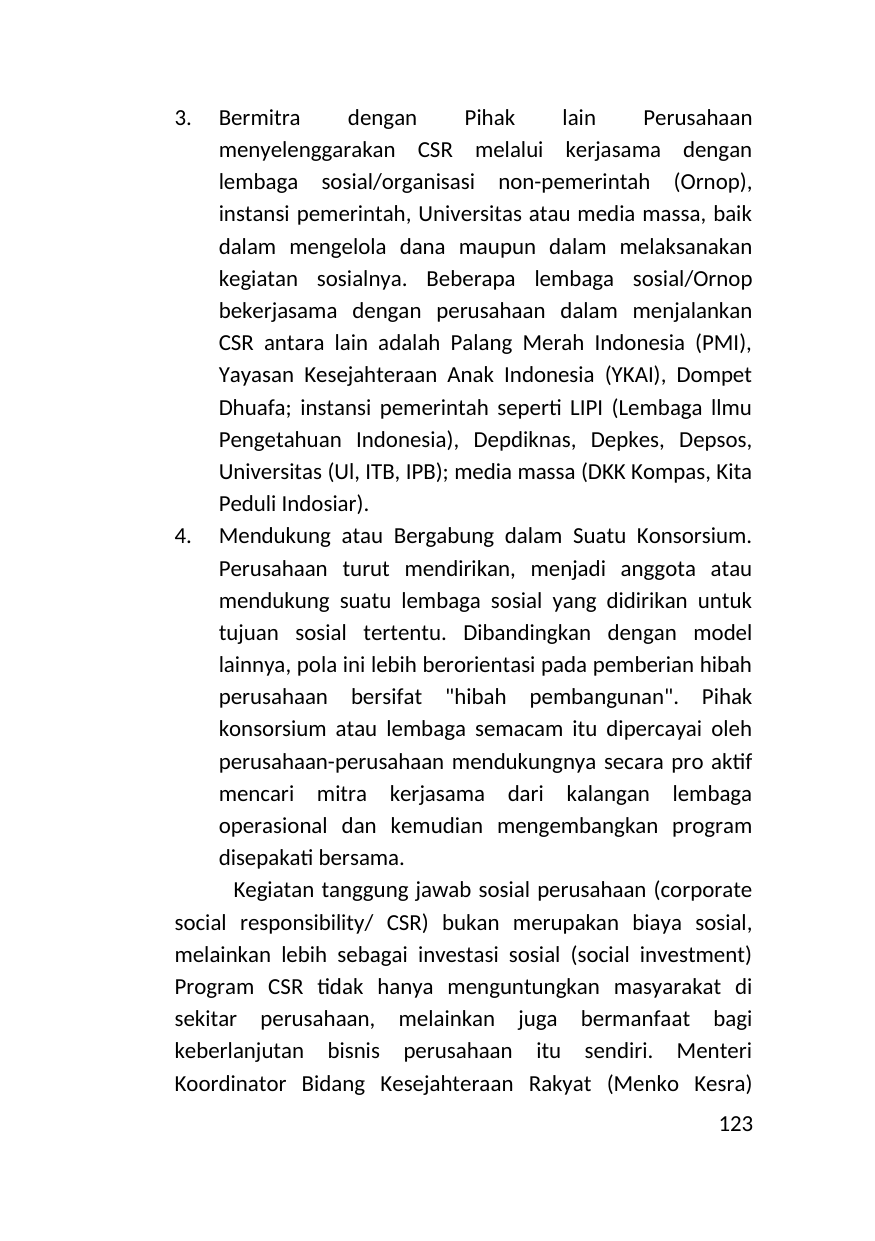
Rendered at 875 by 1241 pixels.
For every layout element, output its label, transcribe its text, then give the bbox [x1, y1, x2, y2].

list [174, 876, 753, 1097]
list Bermitra dengan Pihak lain Perusahaan menyelenggarakan CSR melalui kerjasama dengan lembaga sosial/organisasi non-pemerintah (Ornop), instansi pemerintah, Universitas atau media massa, baik dalam mengelola dana maupun dalam melaksanakan kegiatan sosialnya. Beberapa lembaga sosial/Ornop bekerjasama dengan perusahaan dalam menjalankan CSR antara lain adalah Palang Merah Indonesia (PMI), Yayasan Kesejahteraan Anak Indonesia (YKAI), Dompet Dhuafa; instansi pemerintah seperti LIPI (Lembaga llmu Pengetahuan Indonesia), Depdiknas, Depkes, Depsos, Universitas (Ul, ITB, IPB); media massa (DKK Kompas, Kita Peduli Indosiar). [174, 103, 753, 517]
list Mendukung atau Bergabung dalam Suatu Konsorsium. Perusahaan turut mendirikan, menjadi anggota atau mendukung suatu lembaga sosial yang didirikan untuk tujuan sosial tertentu. Dibandingkan dengan model lainnya, pola ini lebih berorientasi pada pemberian hibah perusahaan bersifat "hibah pembangunan". Pihak konsorsium atau lembaga semacam itu dipercayai oleh perusahaan-perusahaan mendukungnya secara pro aktif mencari mitra kerjasama dari kalangan lembaga operasional dan kemudian mengembangkan program disepakati bersama. [174, 521, 753, 871]
